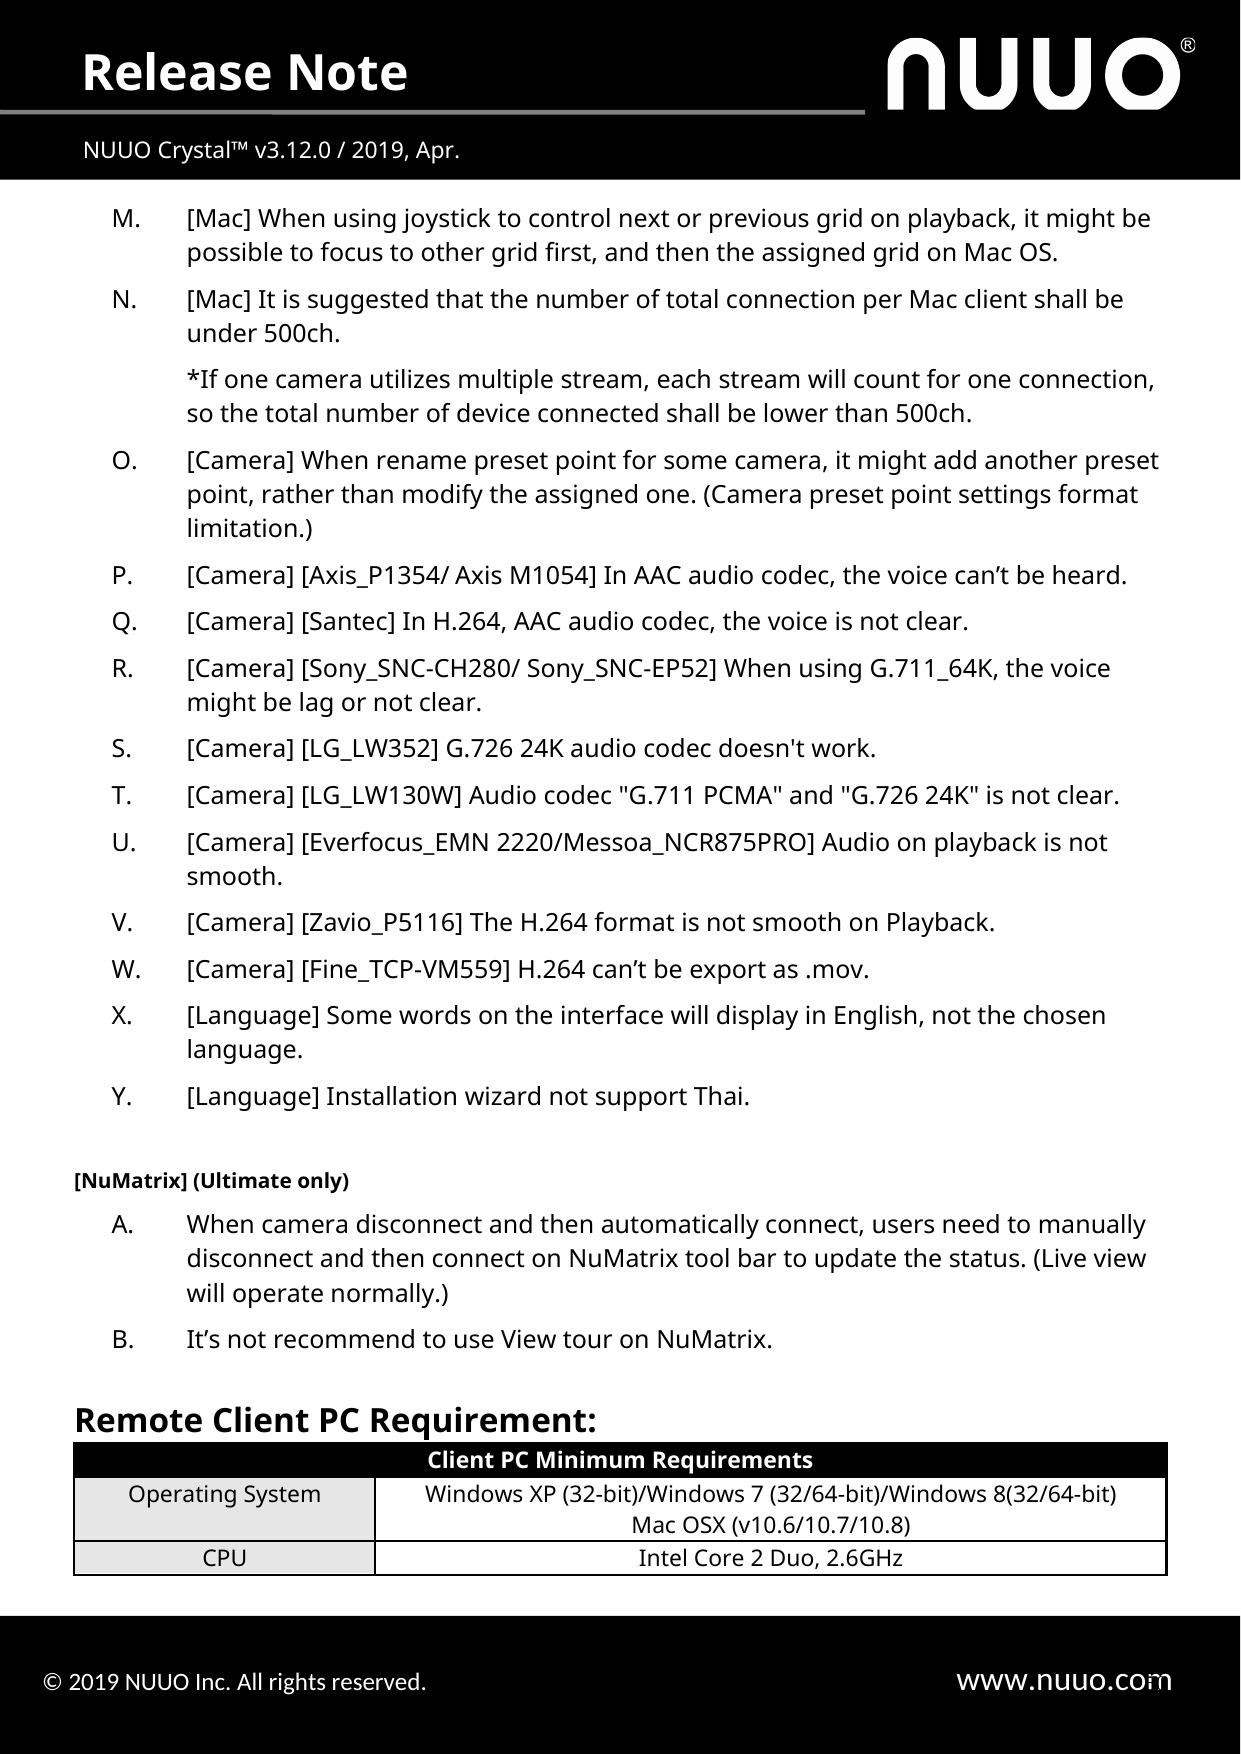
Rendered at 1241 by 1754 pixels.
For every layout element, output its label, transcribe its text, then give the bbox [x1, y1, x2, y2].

list [Language] Some words on the interface will display in English, not the chosen language. [111, 998, 1166, 1066]
list It’s not recommend to use View tour on NuMatrix. [111, 1322, 1166, 1356]
list [Camera] [Everfocus_EMN 2220/Messoa_NCR875PRO] Audio on playback is not smooth. [111, 824, 1166, 892]
list [Camera] [LG_LW352] G.726 24K audio codec doesn't work. [111, 731, 1166, 765]
text [NuMatrix] (Ultimate only) [74, 1166, 1166, 1194]
picture [887, 37, 1196, 110]
table_cell Windows XP (32-bit)/Windows 7 (32/64-bit)/Windows 8(32/64-bit) Mac OSX (v10.6/10.7/10.8) [376, 1478, 1165, 1540]
list When camera disconnect and then automatically connect, users need to manually disconnect and then connect on NuMatrix tool bar to update the status. (Live view will operate normally.) [111, 1207, 1166, 1309]
list [Camera] [Zavio_P5116] The H.264 format is not smooth on Playback. [111, 905, 1166, 939]
list [Camera] When rename preset point for some camera, it might add another preset point, rather than modify the assigned one. (Camera preset point settings format limitation.) [111, 443, 1166, 545]
list [Camera] [LG_LW130W] Audio codec "G.711 PCMA" and "G.726 24K" is not clear. [111, 778, 1166, 812]
list [Camera] [Fine_TCP-VM559] H.264 can’t be export as .mov. [111, 951, 1166, 986]
list [Mac] It is suggested that the number of total connection per Mac client shall be under 500ch. [111, 281, 1166, 349]
list [Mac] When using joystick to control next or previous grid on playback, it might be possible to focus to other grid first, and then the assigned grid on Mac OS. [111, 201, 1166, 269]
text Remote Client PC Requirement: [74, 1397, 1166, 1442]
list [Camera] [Sony_SNC-CH280/ Sony_SNC-EP52] When using G.711_64K, the voice might be lag or not clear. [111, 651, 1166, 719]
list [Camera] [Santec] In H.264, AAC audio codec, the voice is not clear. [111, 604, 1166, 638]
text *If one camera utilizes multiple stream, each stream will count for one connection, so the total number of device connected shall be lower than 500ch. [186, 362, 1166, 430]
table_cell Operating System [75, 1478, 374, 1540]
list [Camera] [Axis_P1354/ Axis M1054] In AAC audio codec, the voice can’t be heard. [111, 557, 1166, 591]
table_cell CPU [75, 1542, 374, 1573]
table_cell Intel Core 2 Duo, 2.6GHz [376, 1542, 1165, 1573]
list [Language] Installation wizard not support Thai. [111, 1079, 1166, 1113]
table_header Client PC Minimum Requirements [75, 1444, 1165, 1476]
